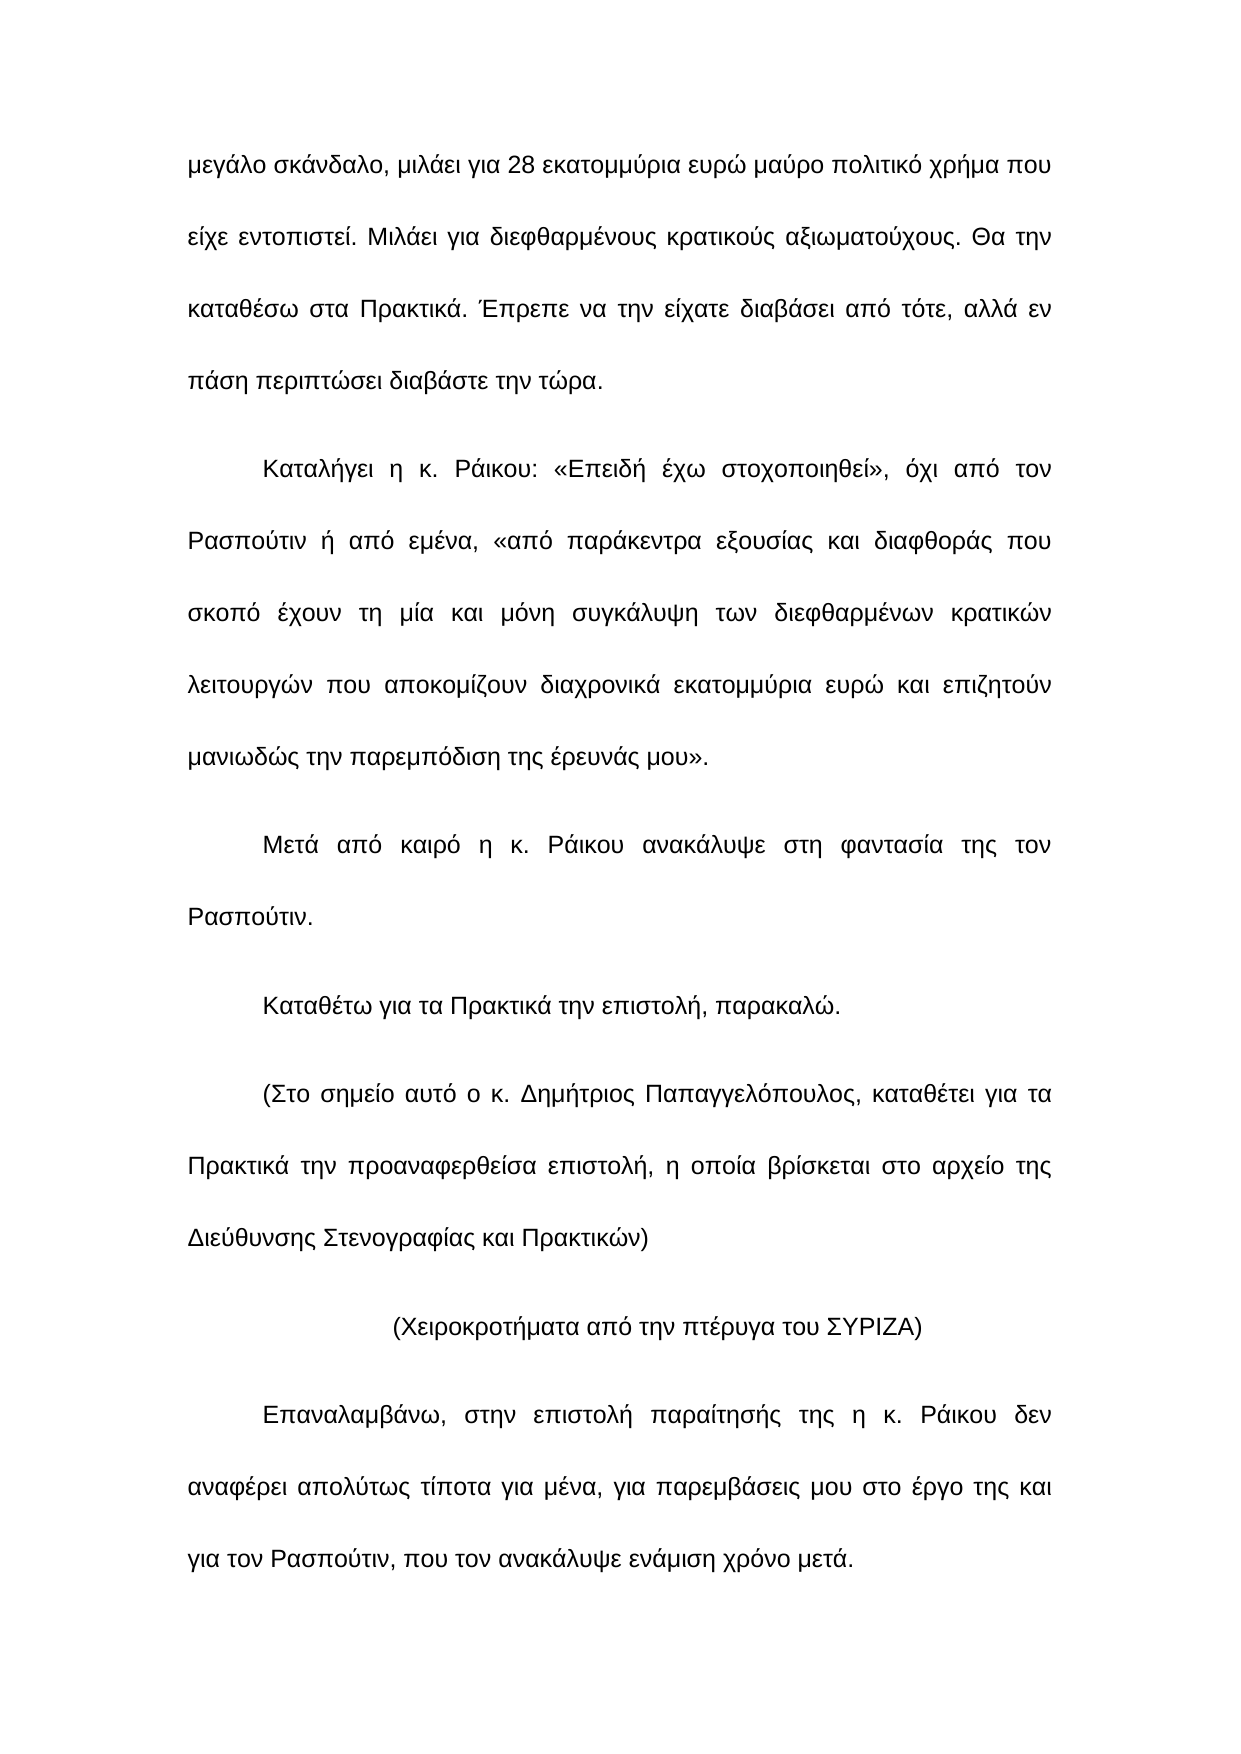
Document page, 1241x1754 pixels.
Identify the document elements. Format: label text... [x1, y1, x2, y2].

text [187, 150, 1053, 394]
text Μετά από καιρό η κ. Ράικου ανακάλυψε στη φαντασία της τον Ρασπούτιν. [187, 830, 1053, 931]
text (Χειροκροτήματα από την πτέρυγα του ΣΥΡΙΖΑ) [187, 1311, 1053, 1340]
text Καταλήγει η κ. Ράικου: «Επειδή έχω στοχοποιηθεί», όχι από τον Ρασπούτιν ή από εμένα, «από παράκεντρα εξουσίας και διαφθοράς που σκοπό έχουν τη μία και μόνη συγκάλυψη των διεφθαρμένων κρατικών λειτουργών που αποκομίζουν διαχρονικά εκατομμύρια ευρώ και επιζητούν μανιωδώς την παρεμπόδιση της έρευνάς μου». [187, 454, 1053, 770]
text Καταθέτω για τα Πρακτικά την επιστολή, παρακαλώ. [187, 991, 1053, 1019]
text (Στο σημείο αυτό ο κ. Δημήτριος Παπαγγελόπουλος, καταθέτει για τα Πρακτικά την προαναφερθείσα επιστολή, η οποία βρίσκεται στο αρχείο της Διεύθυνσης Στενογραφίας και Πρακτικών) [187, 1079, 1053, 1252]
text Επαναλαμβάνω, στην επιστολή παραίτησής της η κ. Ράικου δεν αναφέρει απολύτως τίποτα για μένα, για παρεμβάσεις μου στο έργο της και για τον Ρασπούτιν, που τον ανακάλυψε ενάμιση χρόνο μετά. [187, 1400, 1053, 1572]
